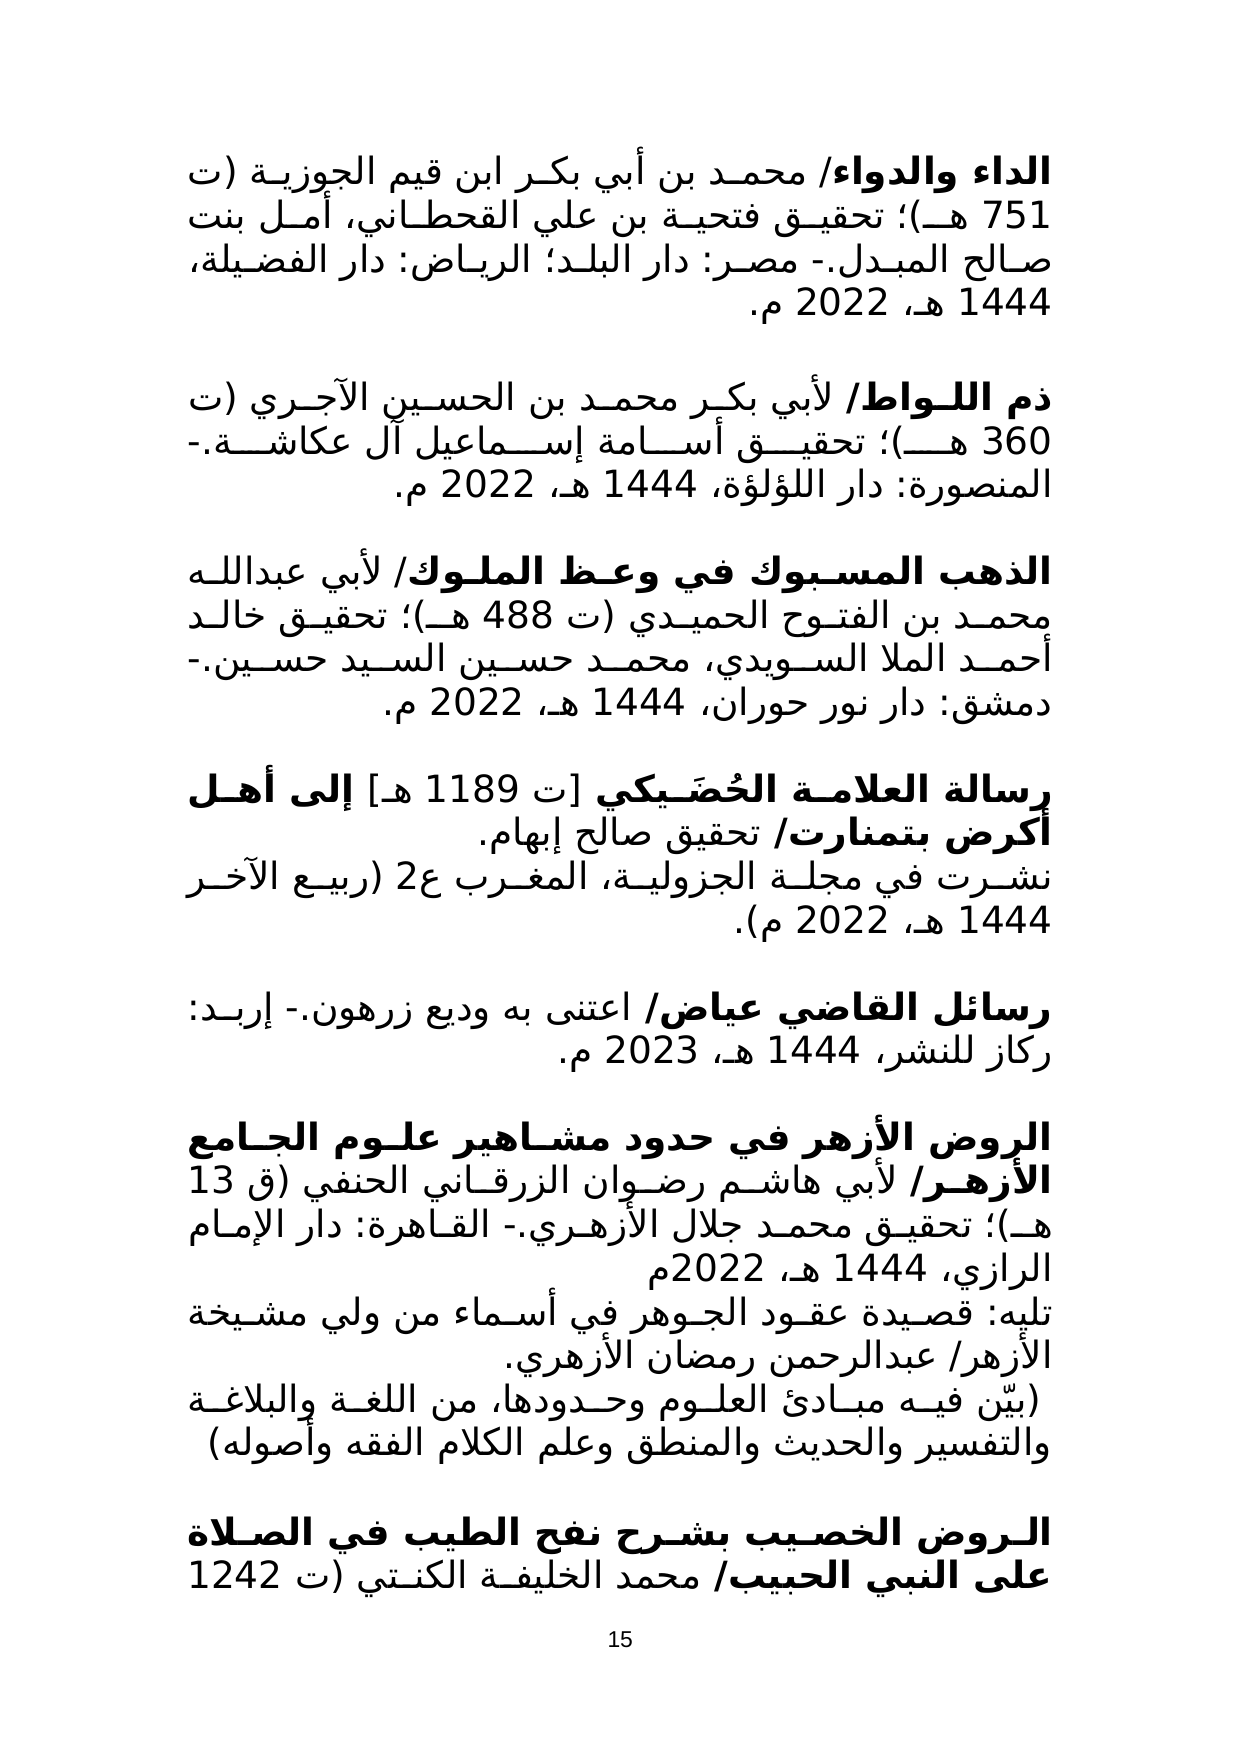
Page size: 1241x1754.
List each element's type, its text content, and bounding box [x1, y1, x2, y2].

text الداء والدواء/ محمد بن أبي بكر ابن قيم الجوزية (ت 751 هـ)؛ تحقيق فتحية بن علي القحطاني، أمل بنت صالح المبدل.- مصر: دار البلد؛ الرياض: دار الفضيلة، 1444 هـ، 2022 م. [187, 150, 1053, 324]
text (بيّن فيه مبادئ العلوم وحدودها، من اللغة والبلاغة والتفسير والحديث والمنطق وعلم الكلام الفقه وأصوله) [187, 1377, 1053, 1465]
text ذم اللواط/ لأبي بكر محمد بن الحسين الآجري (ت 360 هـ)؛ تحقيق أسامة إسماعيل آل عكاشة.- المنصورة: دار اللؤلؤة، 1444 هـ، 2022 م. [187, 376, 1053, 507]
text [187, 1511, 1053, 1598]
text نشرت في مجلة الجزولية، المغرب ع2 (ربيع الآخر 1444 هـ، 2022 م). [187, 855, 1053, 942]
text الروض الأزهر في حدود مشاهير علوم الجامع الأزهر/ لأبي هاشم رضوان الزرقاني الحنفي (ق 13 هـ)؛ تحقيق محمد جلال الأزهري.- القاهرة: دار الإمام الرازي، 1444 هـ، 2022م [187, 1116, 1053, 1290]
text الذهب المسبوك في وعظ الملوك/ لأبي عبدالله محمد بن الفتوح الحميدي (ت 488 هـ)؛ تحقيق خالد أحمد الملا السويدي، محمد حسين السيد حسين.- دمشق: دار نور حوران، 1444 هـ، 2022 م. [187, 550, 1053, 724]
text رسالة العلامة الحُضَيكي [ت 1189 هـ] إلى أهل أكرض بتمنارت/ تحقيق صالح إبهام. [187, 767, 1053, 855]
text رسائل القاضي عياض/ اعتنى به وديع زرهون.- إربد: ركاز للنشر، 1444 هـ، 2023 م. [187, 985, 1053, 1072]
text تليه: قصيدة عقود الجوهر في أسماء من ولي مشيخة الأزهر/ عبدالرحمن رمضان الأزهري. [187, 1290, 1053, 1377]
